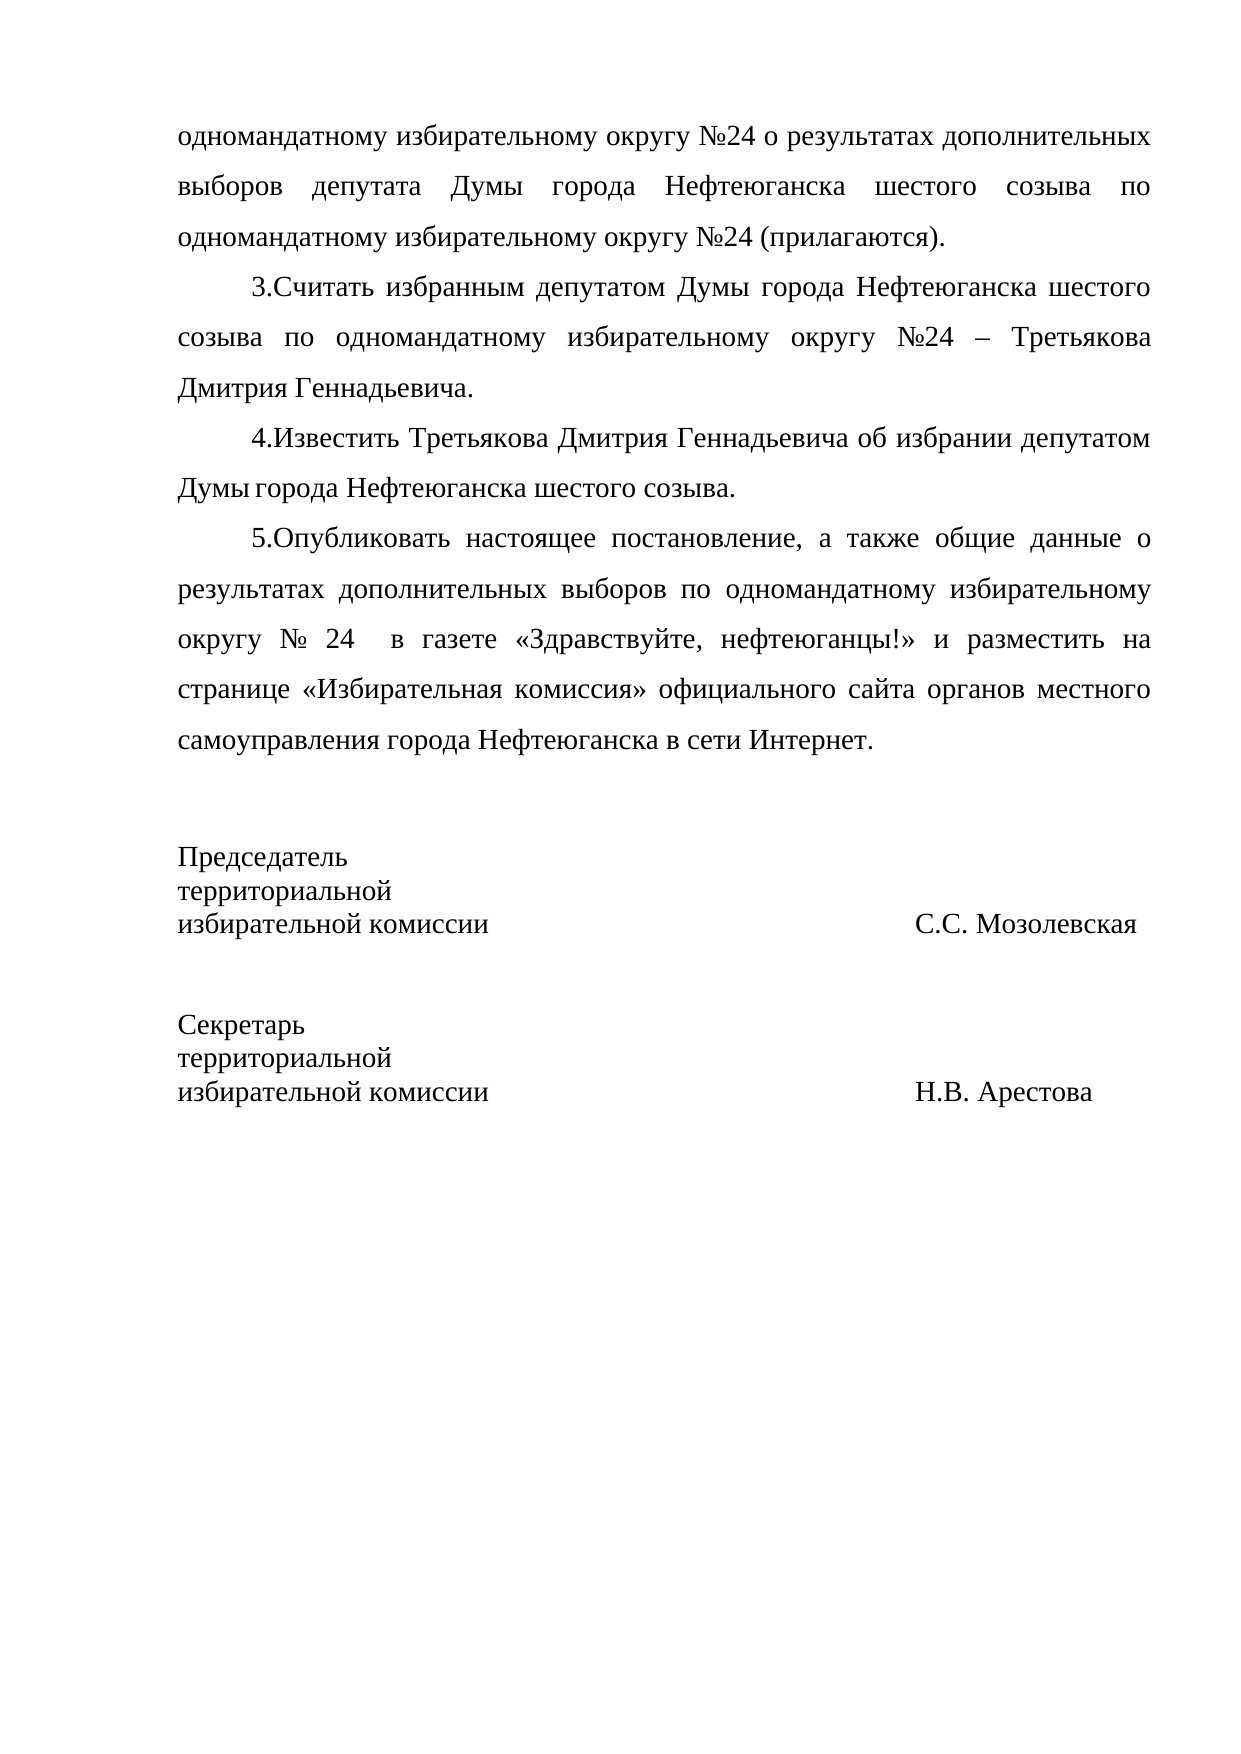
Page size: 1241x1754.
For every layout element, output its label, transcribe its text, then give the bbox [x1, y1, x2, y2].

text Председатель [177, 839, 1152, 873]
text территориальной [177, 1041, 1152, 1074]
text избирательной комиссии Н.В. Арестова [177, 1074, 1152, 1108]
text 5.Опубликовать настоящее постановление, а также общие данные о результатах дополнительных выборов по одномандатному избирательному округу № 24 в газете «Здравствуйте, нефтеюганцы!» и разместить на странице «Избирательная комиссия» официального сайта органов местного самоуправления города Нефтеюганска в сети Интернет. [177, 521, 1152, 755]
text территориальной [177, 873, 1152, 906]
text 3.Считать избранным депутатом Думы города Нефтеюганска шестого созыва по одномандатному избирательному округу №24 – Третьякова Дмитрия Геннадьевича. [177, 269, 1152, 403]
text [177, 118, 1152, 252]
text 4.Известить Третьякова Дмитрия Геннадьевича об избрании депутатом Думы города Нефтеюганска шестого созыва. [177, 420, 1152, 504]
text избирательной комиссии С.С. Мозолевская [177, 906, 1152, 940]
text Секретарь [177, 1007, 1152, 1041]
